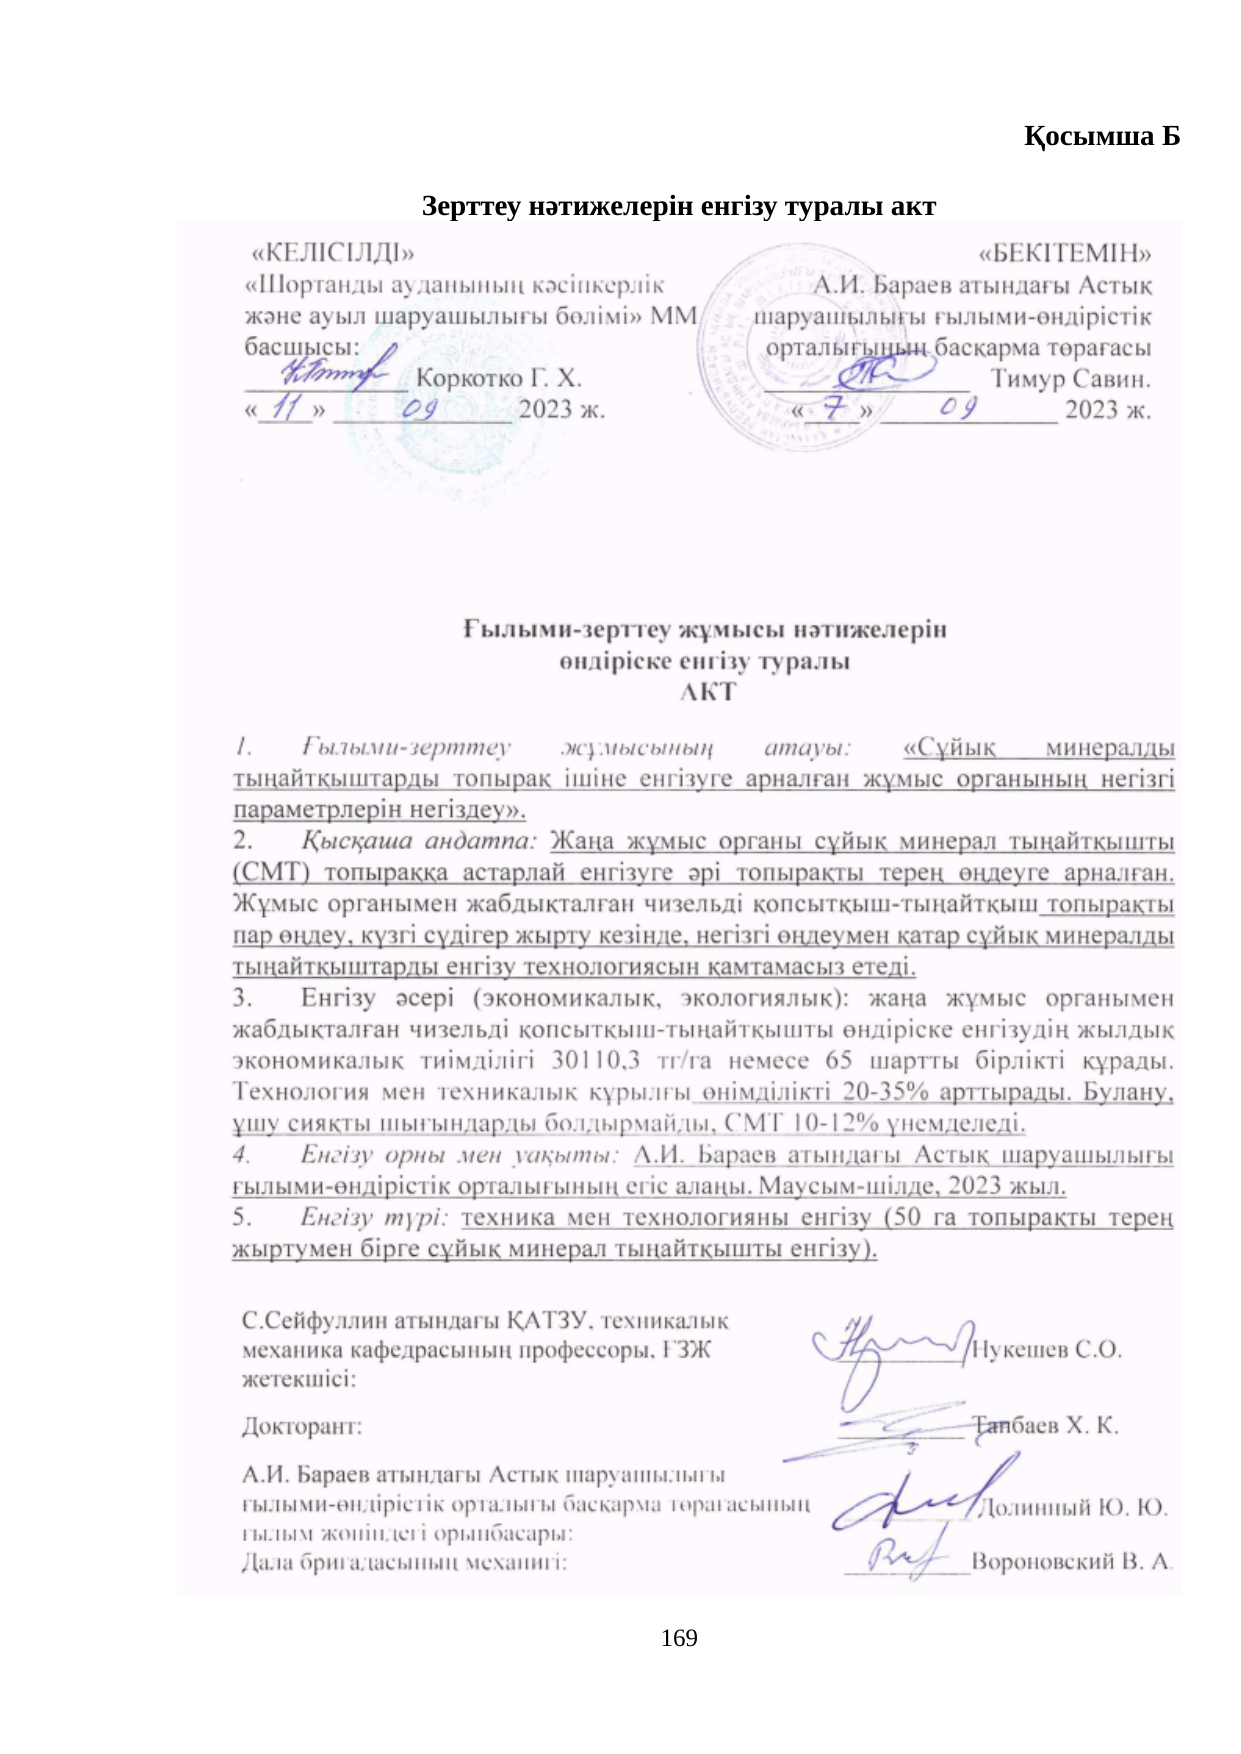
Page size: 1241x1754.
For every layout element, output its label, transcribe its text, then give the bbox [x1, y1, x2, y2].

text Қосымша Б [177, 118, 1181, 152]
picture [177, 221, 1182, 1594]
text Зерттеу нәтижелерін енгізу туралы акт [177, 188, 1181, 221]
